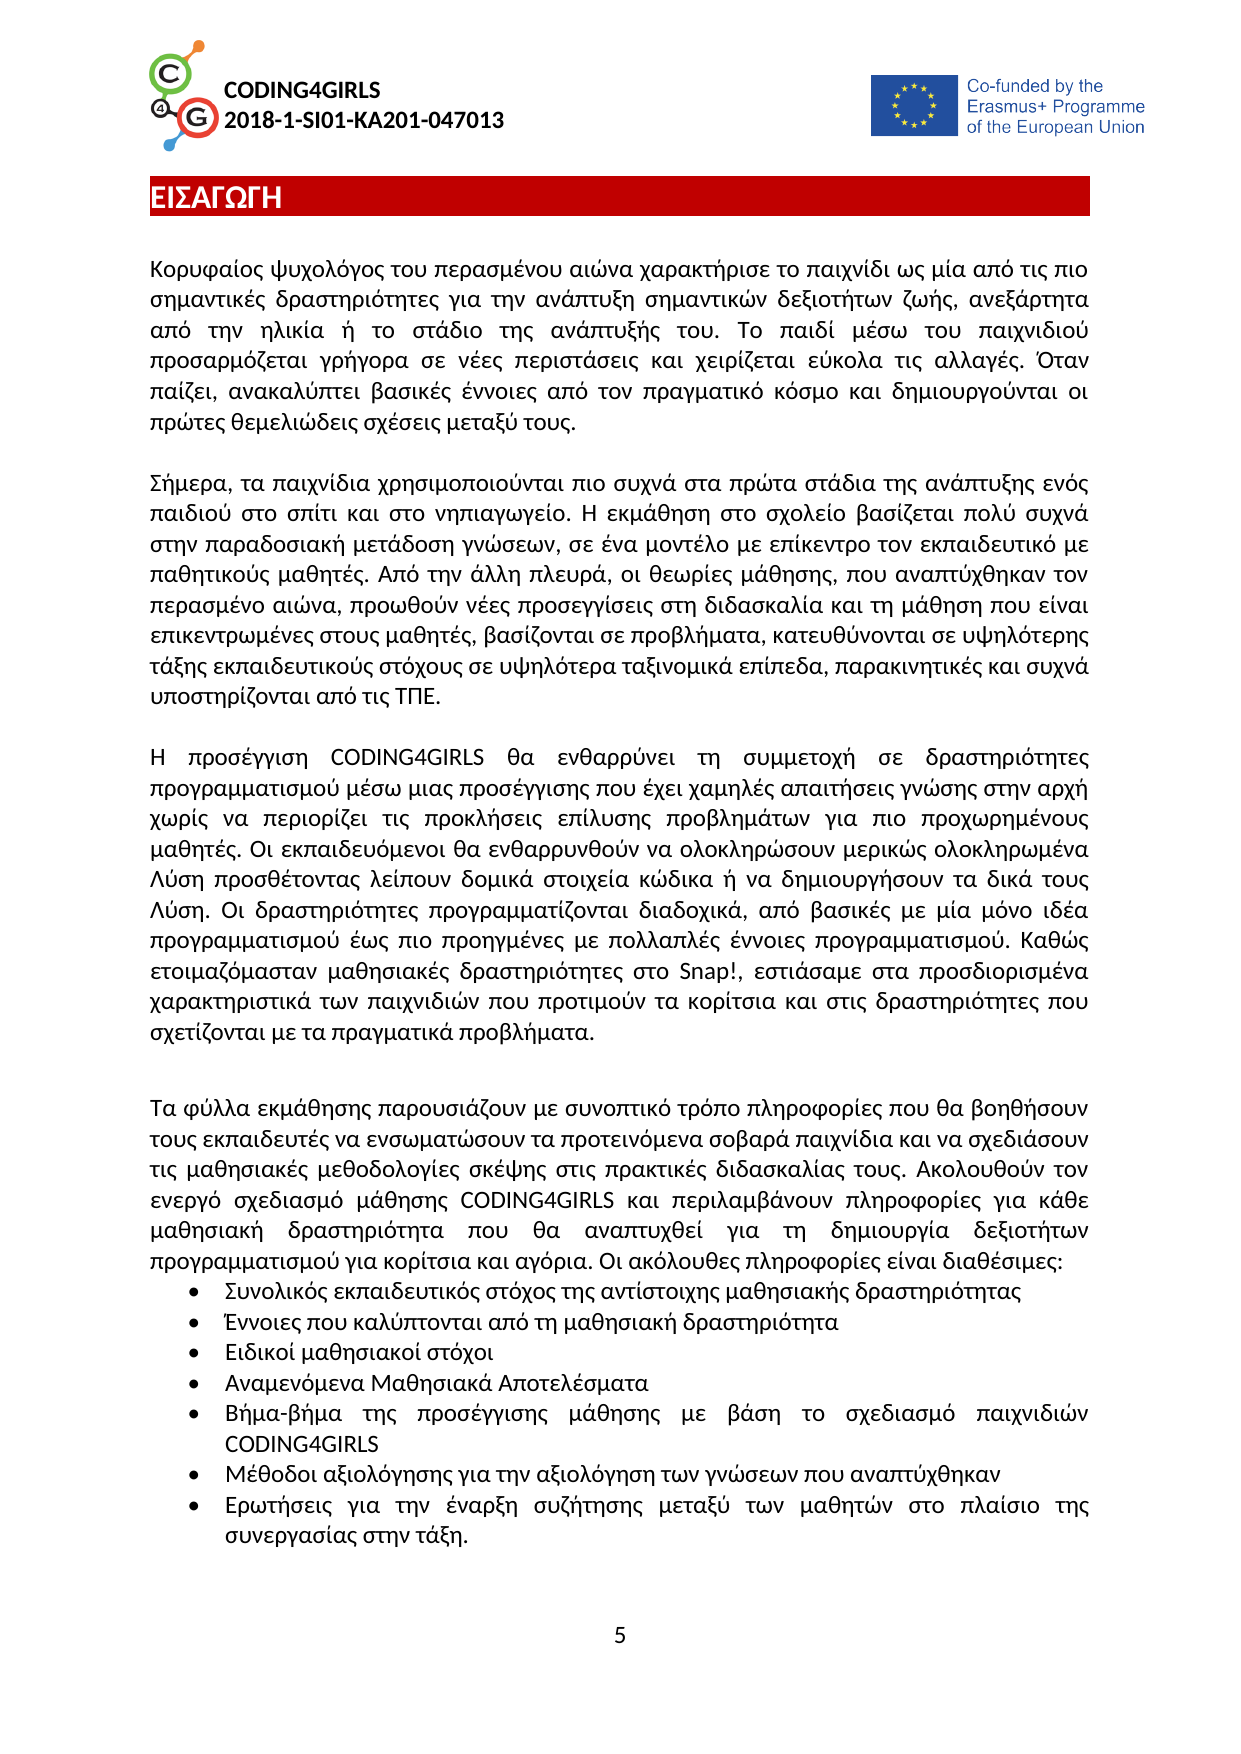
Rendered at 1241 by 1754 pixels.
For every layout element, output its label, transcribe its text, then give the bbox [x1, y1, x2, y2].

list Βήμα-βήμα της προσέγγισης μάθησης με βάση το σχεδιασμό παιχνιδιών CODING4GIRLS [187, 1397, 1090, 1458]
picture [871, 75, 1172, 141]
text Τα φύλλα εκμάθησης παρουσιάζουν με συνοπτικό τρόπο πληροφορίες που θα βοηθήσουν τους εκπαιδευτές να ενσωματώσουν τα προτεινόμενα σοβαρά παιχνίδια και να σχεδιάσουν τις μαθησιακές μεθοδολογίες σκέψης στις πρακτικές διδασκαλίας τους. Ακολουθούν τον ενεργό σχεδιασμό μάθησης CODING4GIRLS και περιλαμβάνουν πληροφορίες για κάθε μαθησιακή δραστηριότητα που θα αναπτυχθεί για τη δημιουργία δεξιοτήτων προγραμματισμού για κορίτσια και αγόρια. Οι ακόλουθες πληροφορίες είναι διαθέσιμες: [150, 1092, 1090, 1275]
list Μέθοδοι αξιολόγησης για την αξιολόγηση των γνώσεων που αναπτύχθηκαν [187, 1458, 1090, 1489]
text Η προσέγγιση CODING4GIRLS θα ενθαρρύνει τη συμμετοχή σε δραστηριότητες προγραμματισμού μέσω μιας προσέγγισης που έχει χαμηλές απαιτήσεις γνώσης στην αρχή χωρίς να περιορίζει τις προκλήσεις επίλυσης προβλημάτων για πιο προχωρημένους μαθητές. Οι εκπαιδευόμενοι θα ενθαρρυνθούν να ολοκληρώσουν μερικώς ολοκληρωμένα Λύση προσθέτοντας λείπουν δομικά στοιχεία κώδικα ή να δημιουργήσουν τα δικά τους Λύση. Οι δραστηριότητες προγραμματίζονται διαδοχικά, από βασικές με μία μόνο ιδέα προγραμματισμού έως πιο προηγμένες με πολλαπλές έννοιες προγραμματισμού. Καθώς ετοιμαζόμασταν μαθησιακές δραστηριότητες στο Snap!, εστιάσαμε στα προσδιορισμένα χαρακτηριστικά των παιχνιδιών που προτιμούν τα κορίτσια και στις δραστηριότητες που σχετίζονται με τα πραγματικά προβλήματα. [150, 741, 1090, 1047]
picture [145, 38, 221, 154]
list Συνολικός εκπαιδευτικός στόχος της αντίστοιχης μαθησιακής δραστηριότητας [187, 1275, 1090, 1306]
list Ειδικοί μαθησιακοί στόχοι [187, 1336, 1090, 1367]
text ΕΙΣΑΓΩΓΗ [150, 176, 1090, 216]
list Έννοιες που καλύπτονται από τη μαθησιακή δραστηριότητα [187, 1306, 1090, 1336]
text Κορυφαίος ψυχολόγος του περασμένου αιώνα χαρακτήρισε το παιχνίδι ως μία από τις πιο σημαντικές δραστηριότητες για την ανάπτυξη σημαντικών δεξιοτήτων ζωής, ανεξάρτητα από την ηλικία ή το στάδιο της ανάπτυξής του. Το παιδί μέσω του παιχνιδιού προσαρμόζεται γρήγορα σε νέες περιστάσεις και χειρίζεται εύκολα τις αλλαγές. Όταν παίζει, ανακαλύπτει βασικές έννοιες από τον πραγματικό κόσμο και δημιουργούνται οι πρώτες θεμελιώδεις σχέσεις μεταξύ τους. [150, 253, 1090, 436]
list Αναμενόμενα Μαθησιακά Αποτελέσματα [187, 1367, 1090, 1397]
list Ερωτήσεις για την έναρξη συζήτησης μεταξύ των μαθητών στο πλαίσιο της συνεργασίας στην τάξη. [187, 1489, 1090, 1550]
text Σήμερα, τα παιχνίδια χρησιμοποιούνται πιο συχνά στα πρώτα στάδια της ανάπτυξης ενός παιδιού στο σπίτι και στο νηπιαγωγείο. Η εκμάθηση στο σχολείο βασίζεται πολύ συχνά στην παραδοσιακή μετάδοση γνώσεων, σε ένα μοντέλο με επίκεντρο τον εκπαιδευτικό με παθητικούς μαθητές. Από την άλλη πλευρά, οι θεωρίες μάθησης, που αναπτύχθηκαν τον περασμένο αιώνα, προωθούν νέες προσεγγίσεις στη διδασκαλία και τη μάθηση που είναι επικεντρωμένες στους μαθητές, βασίζονται σε προβλήματα, κατευθύνονται σε υψηλότερης τάξης εκπαιδευτικούς στόχους σε υψηλότερα ταξινομικά επίπεδα, παρακινητικές και συχνά υποστηρίζονται από τις ΤΠΕ. [150, 467, 1090, 711]
